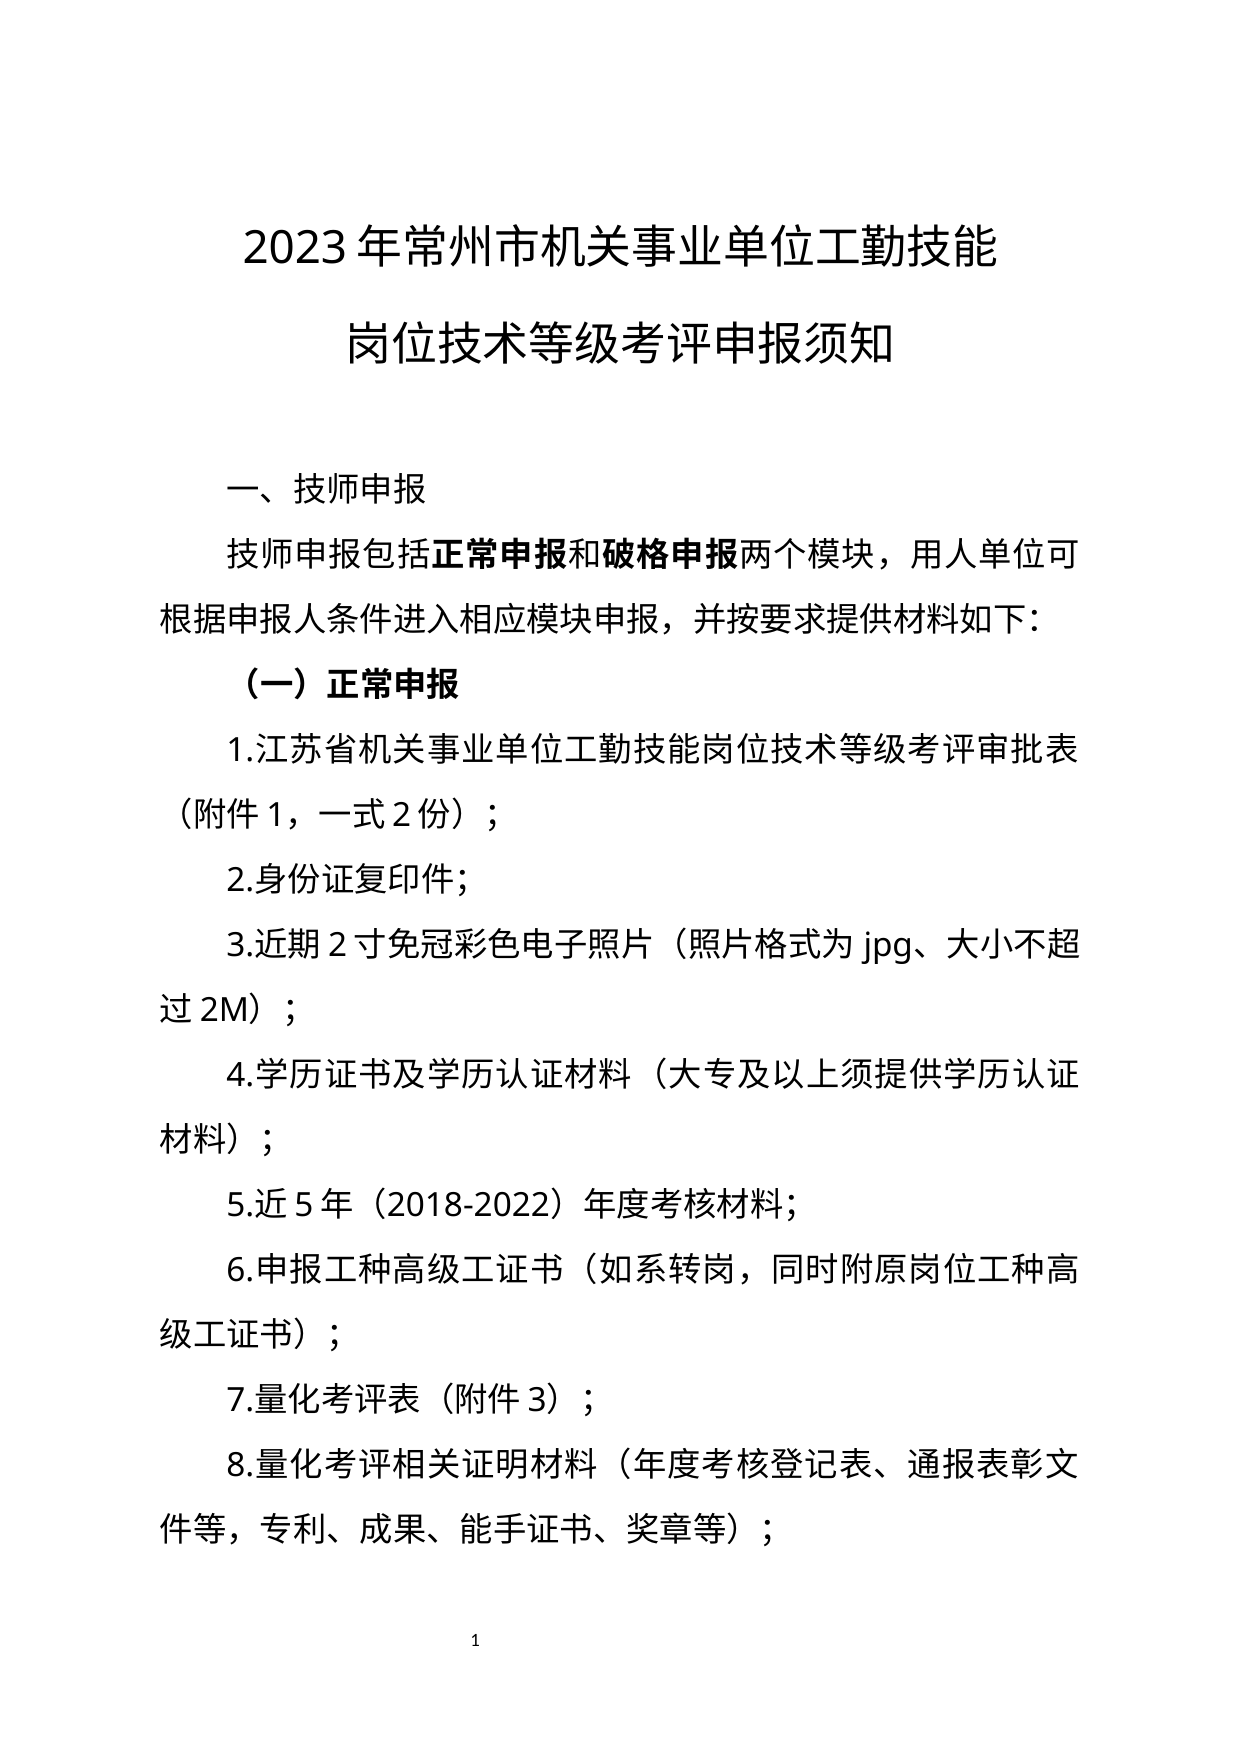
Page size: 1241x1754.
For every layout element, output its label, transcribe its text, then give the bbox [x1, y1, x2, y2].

text 5.近5年（2018-2022）年度考核材料； [159, 1169, 1081, 1234]
text 1.江苏省机关事业单位工勤技能岗位技术等级考评审批表（附件1，一式2份）； [159, 714, 1081, 844]
text 技师申报包括正常申报和破格申报两个模块，用人单位可根据申报人条件进入相应模块申报，并按要求提供材料如下： [159, 519, 1081, 649]
text 8.量化考评相关证明材料（年度考核登记表、通报表彰文件等，专利、成果、能手证书、奖章等）； [159, 1429, 1081, 1559]
text 4.学历证书及学历认证材料（大专及以上须提供学历认证材料）； [159, 1039, 1081, 1169]
text 一、技师申报 [159, 454, 1081, 519]
text （一）正常申报 [159, 649, 1081, 714]
text 3.近期2寸免冠彩色电子照片（照片格式为jpg、大小不超过2M）； [159, 909, 1081, 1039]
text 2023年常州市机关事业单位工勤技能 [159, 194, 1081, 292]
text 岗位技术等级考评申报须知 [159, 292, 1081, 389]
text 7.量化考评表（附件3）； [159, 1364, 1081, 1429]
text 6.申报工种高级工证书（如系转岗，同时附原岗位工种高级工证书）； [159, 1234, 1081, 1364]
text 2.身份证复印件； [159, 844, 1081, 909]
